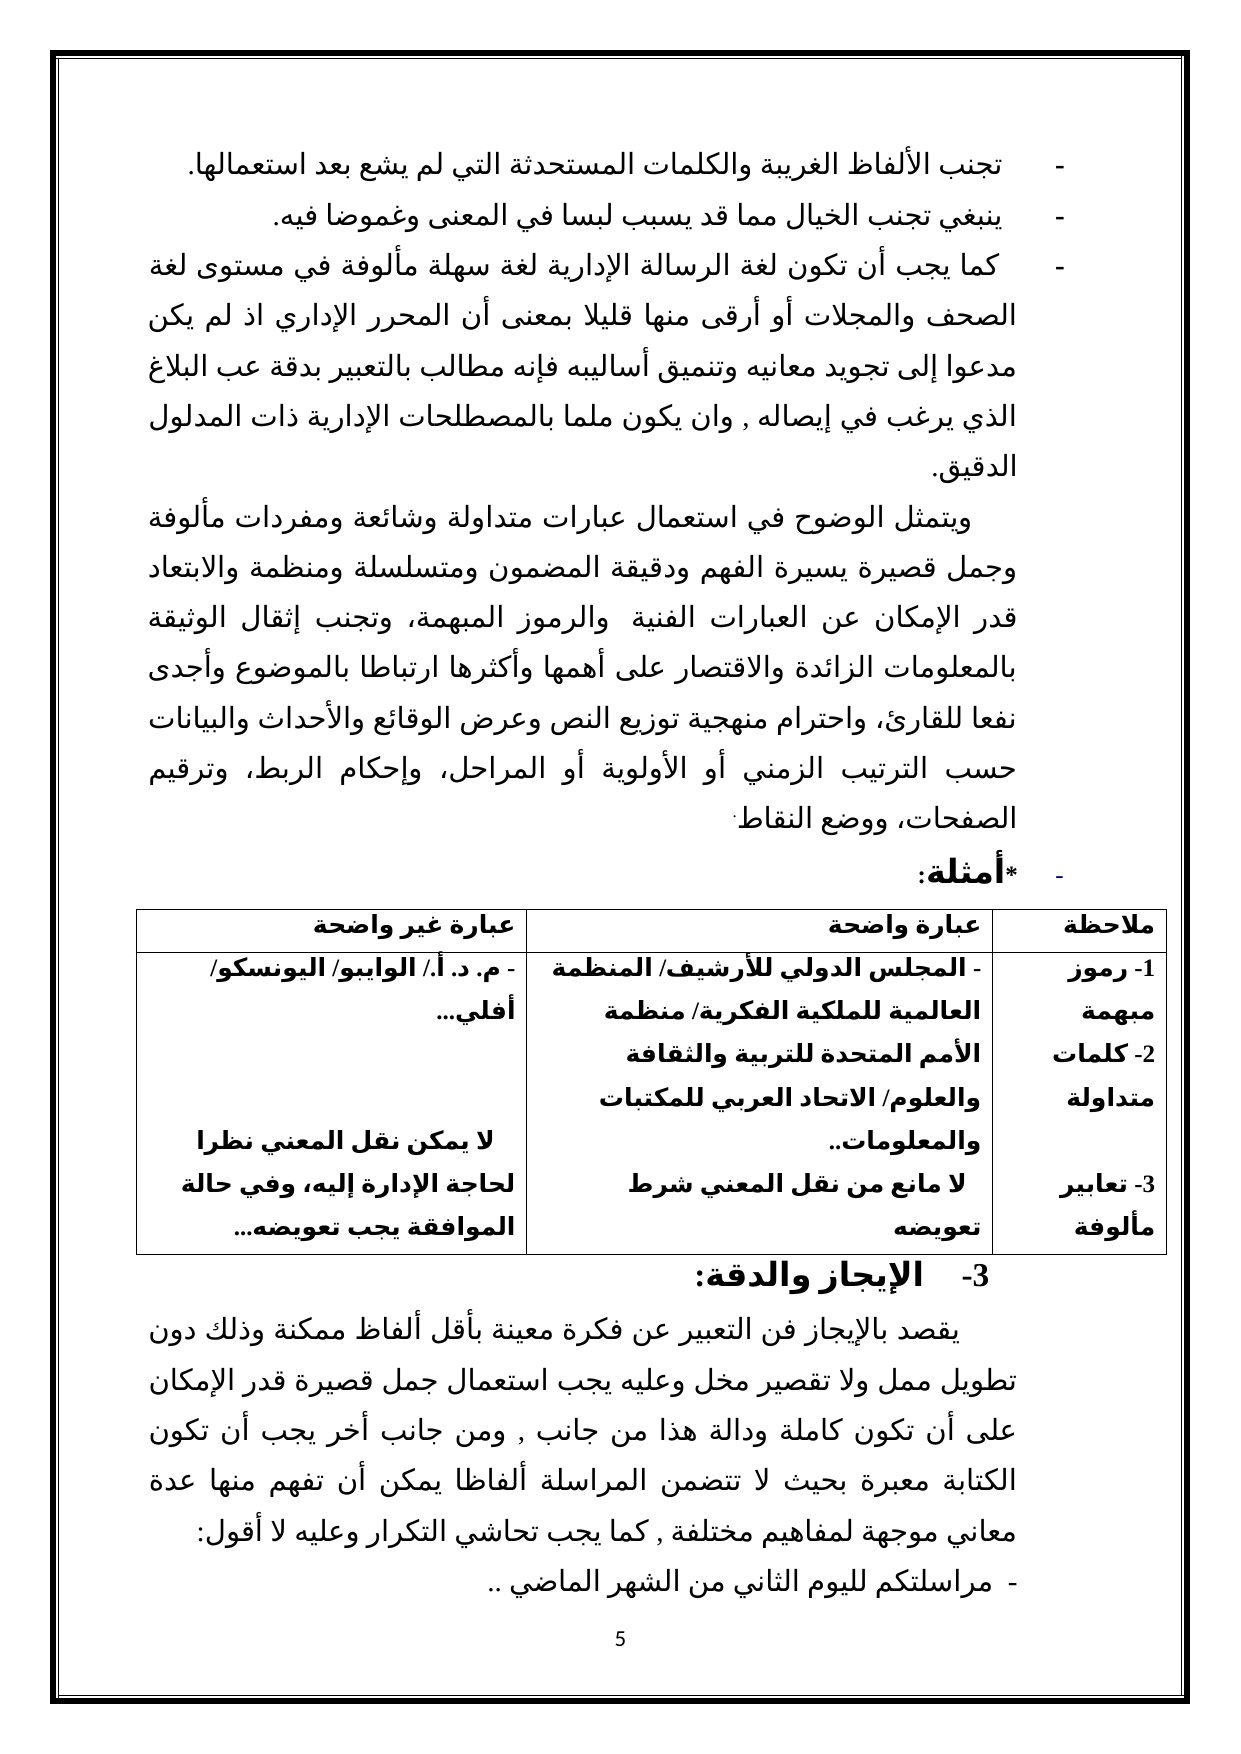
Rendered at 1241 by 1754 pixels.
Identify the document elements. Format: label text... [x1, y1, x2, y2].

table_cell 1- رموز مبهمة 2- كلمات متداولة 3- تعابير مألوفة [993, 953, 1166, 1254]
list *أمثلة: [147, 852, 1055, 890]
list تجنب الألفاظ الغريبة والكلمات المستحدثة التي لم يشع بعد استعمالها. [147, 147, 1055, 181]
table_cell - م. د. أ./ الوايبو/ اليونسكو/ أفلي... - لا يمكن نقل المعني نظرا لحاجة الإدارة إليه، وفي حالة الموافقة يجب تعويضه... [137, 953, 526, 1254]
table_cell - المجلس الدولي للأرشيف/ المنظمة العالمية للملكية الفكرية/ منظمة الأمم المتحدة للتربية والثقافة والعلوم/ الاتحاد العربي للمكتبات والمعلومات.. - لا مانع من نقل المعني شرط تعويضه [527, 953, 992, 1254]
list ينبغي تجنب الخيال مما قد يسبب لبسا في المعنى وغموضا فيه. [147, 198, 1055, 231]
list كما يجب أن تكون لغة الرسالة الإدارية لغة سهلة مألوفة في مستوى لغة الصحف والمجلات أو أرقى منها قليلا بمعنى أن المحرر الإداري اذ لم يكن مدعوا إلى تجويد معانيه وتنميق أساليبه فإنه مطالب بالتعبير بدقة عب البلاغ الذي يرغب في إيصاله , وان يكون ملما بالمصطلحات الإدارية ذات المدلول الدقيق. [147, 248, 1055, 483]
table_header عبارة غير واضحة [137, 910, 526, 952]
list الإيجاز والدقة: [147, 1255, 961, 1293]
table_header ملاحظة [993, 910, 1166, 952]
table_header عبارة واضحة [527, 910, 992, 952]
list يقصد بالإيجاز فن التعبير عن فكرة معينة بأقل ألفاظ ممكنة وذلك دون تطويل ممل ولا تقصير مخل وعليه يجب استعمال جمل قصيرة قدر الإمكان على أن تكون كاملة ودالة هذا من جانب , ومن جانب أخر يجب أن تكون الكتابة معبرة بحيث لا تتضمن المراسلة ألفاظا يمكن أن تفهم منها عدة معاني موجهة لمفاهيم مختلفة , كما يجب تحاشي التكرار وعليه لا أقول: [147, 1312, 1018, 1547]
list ويتمثل الوضوح في استعمال عبارات متداولة وشائعة ومفردات مألوفة وجمل قصيرة يسيرة الفهم ودقيقة المضمون ومتسلسلة ومنظمة والابتعاد قدر الإمكان عن العبارات الفنية والرموز المبهمة، وتجنب إثقال الوثيقة بالمعلومات الزائدة والاقتصار على أهمها وأكثرها ارتباطا بالموضوع وأجدى نفعا للقارئ، واحترام منهجية توزيع النص وعرض الوقائع والأحداث والبيانات حسب الترتيب الزمني أو الأولوية أو المراحل، وإحكام الربط، وترقيم الصفحات، ووضع النقاط. [147, 500, 1018, 835]
list - مراسلتكم لليوم الثاني من الشهر الماضي .. [147, 1564, 1018, 1598]
